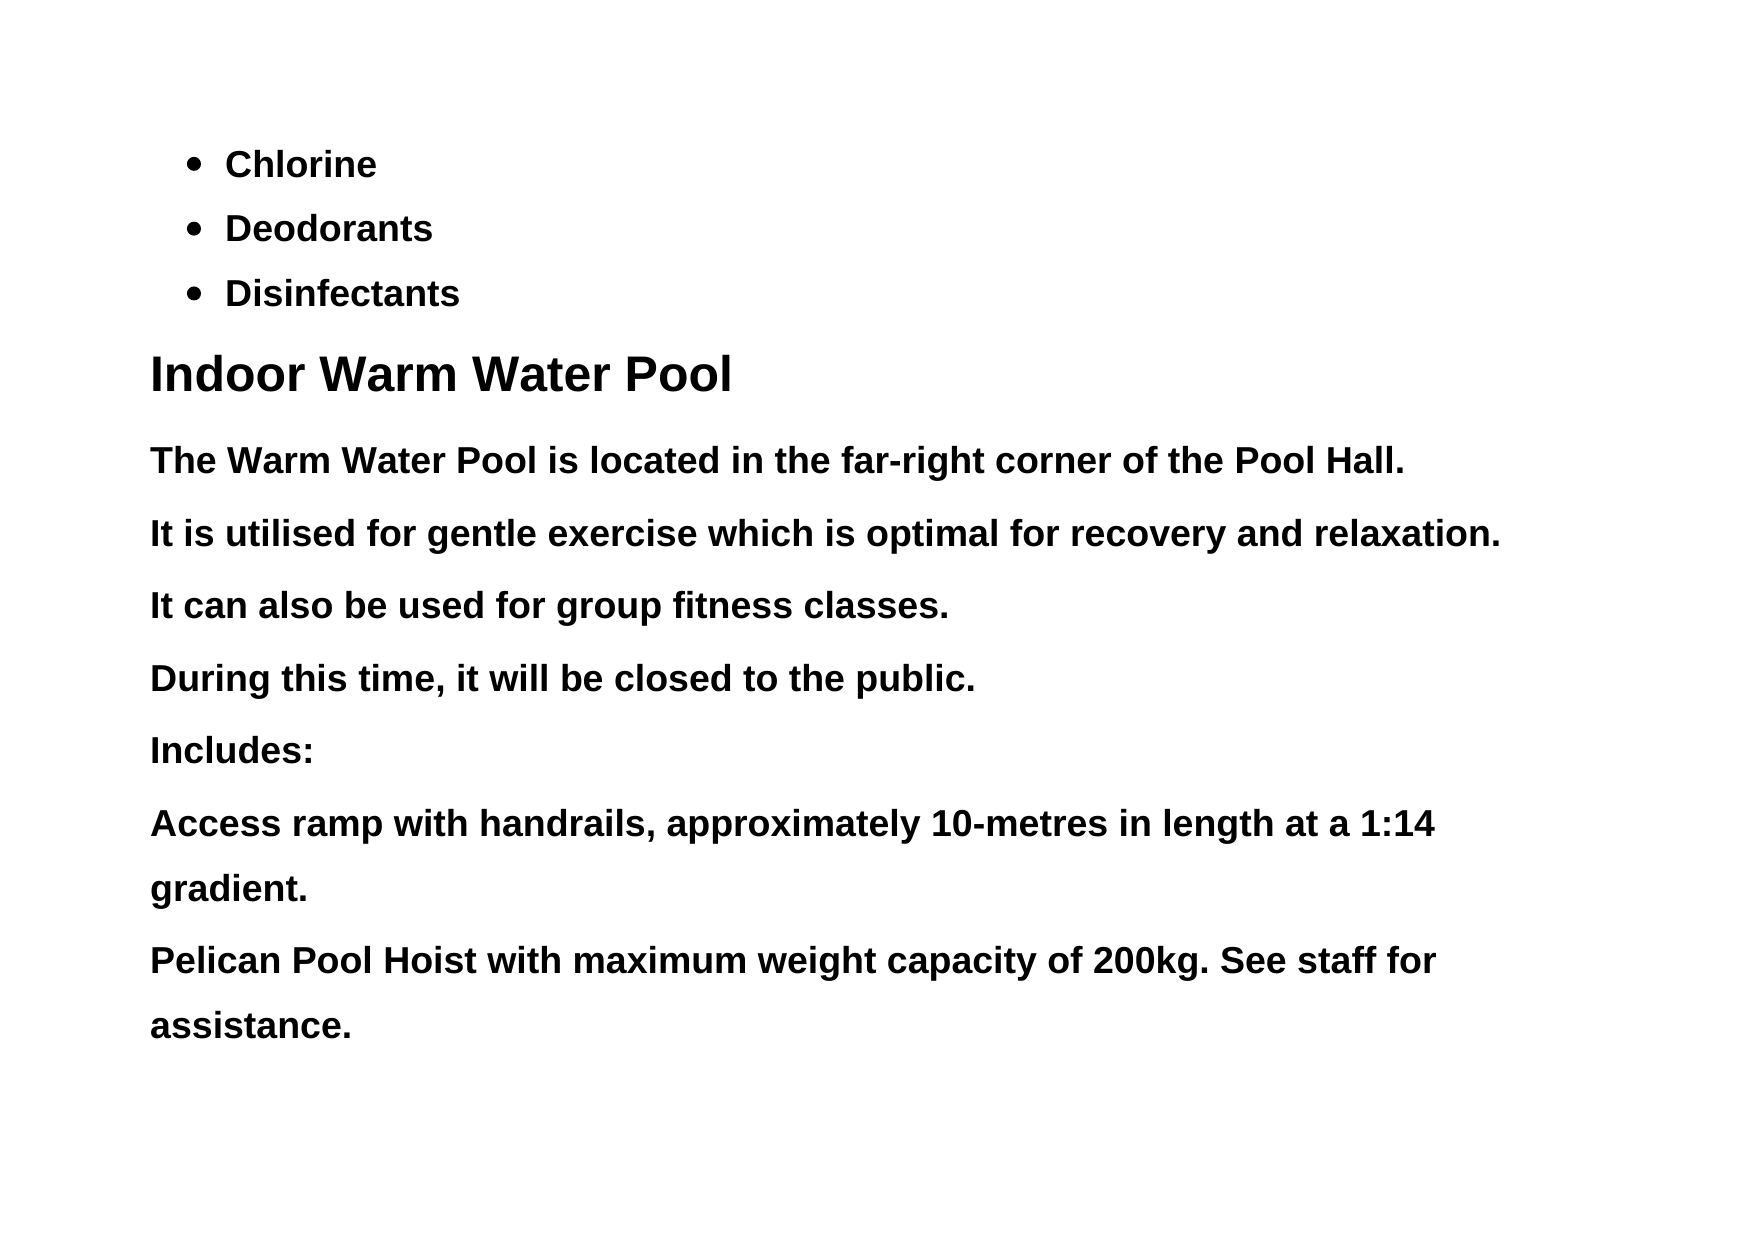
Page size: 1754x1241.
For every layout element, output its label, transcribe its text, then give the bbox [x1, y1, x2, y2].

text The Warm Water Pool is located in the far-right corner of the Pool Hall. [150, 438, 1604, 481]
text During this time, it will be closed to the public. [150, 656, 1604, 699]
list Deodorants [187, 207, 1604, 250]
text Pelican Pool Hoist with maximum weight capacity of 200kg. See staff for assistance. [150, 938, 1604, 1046]
text It is utilised for gentle exercise which is optimal for recovery and relaxation. [150, 511, 1604, 554]
text Includes: [150, 729, 1604, 772]
text It can also be used for group fitness classes. [150, 583, 1604, 627]
subtitle Indoor Warm Water Pool [150, 344, 1604, 402]
list Chlorine [187, 142, 1604, 185]
list Disinfectants [187, 271, 1604, 314]
text Access ramp with handrails, approximately 10-metres in length at a 1:14 gradient. [150, 801, 1604, 909]
